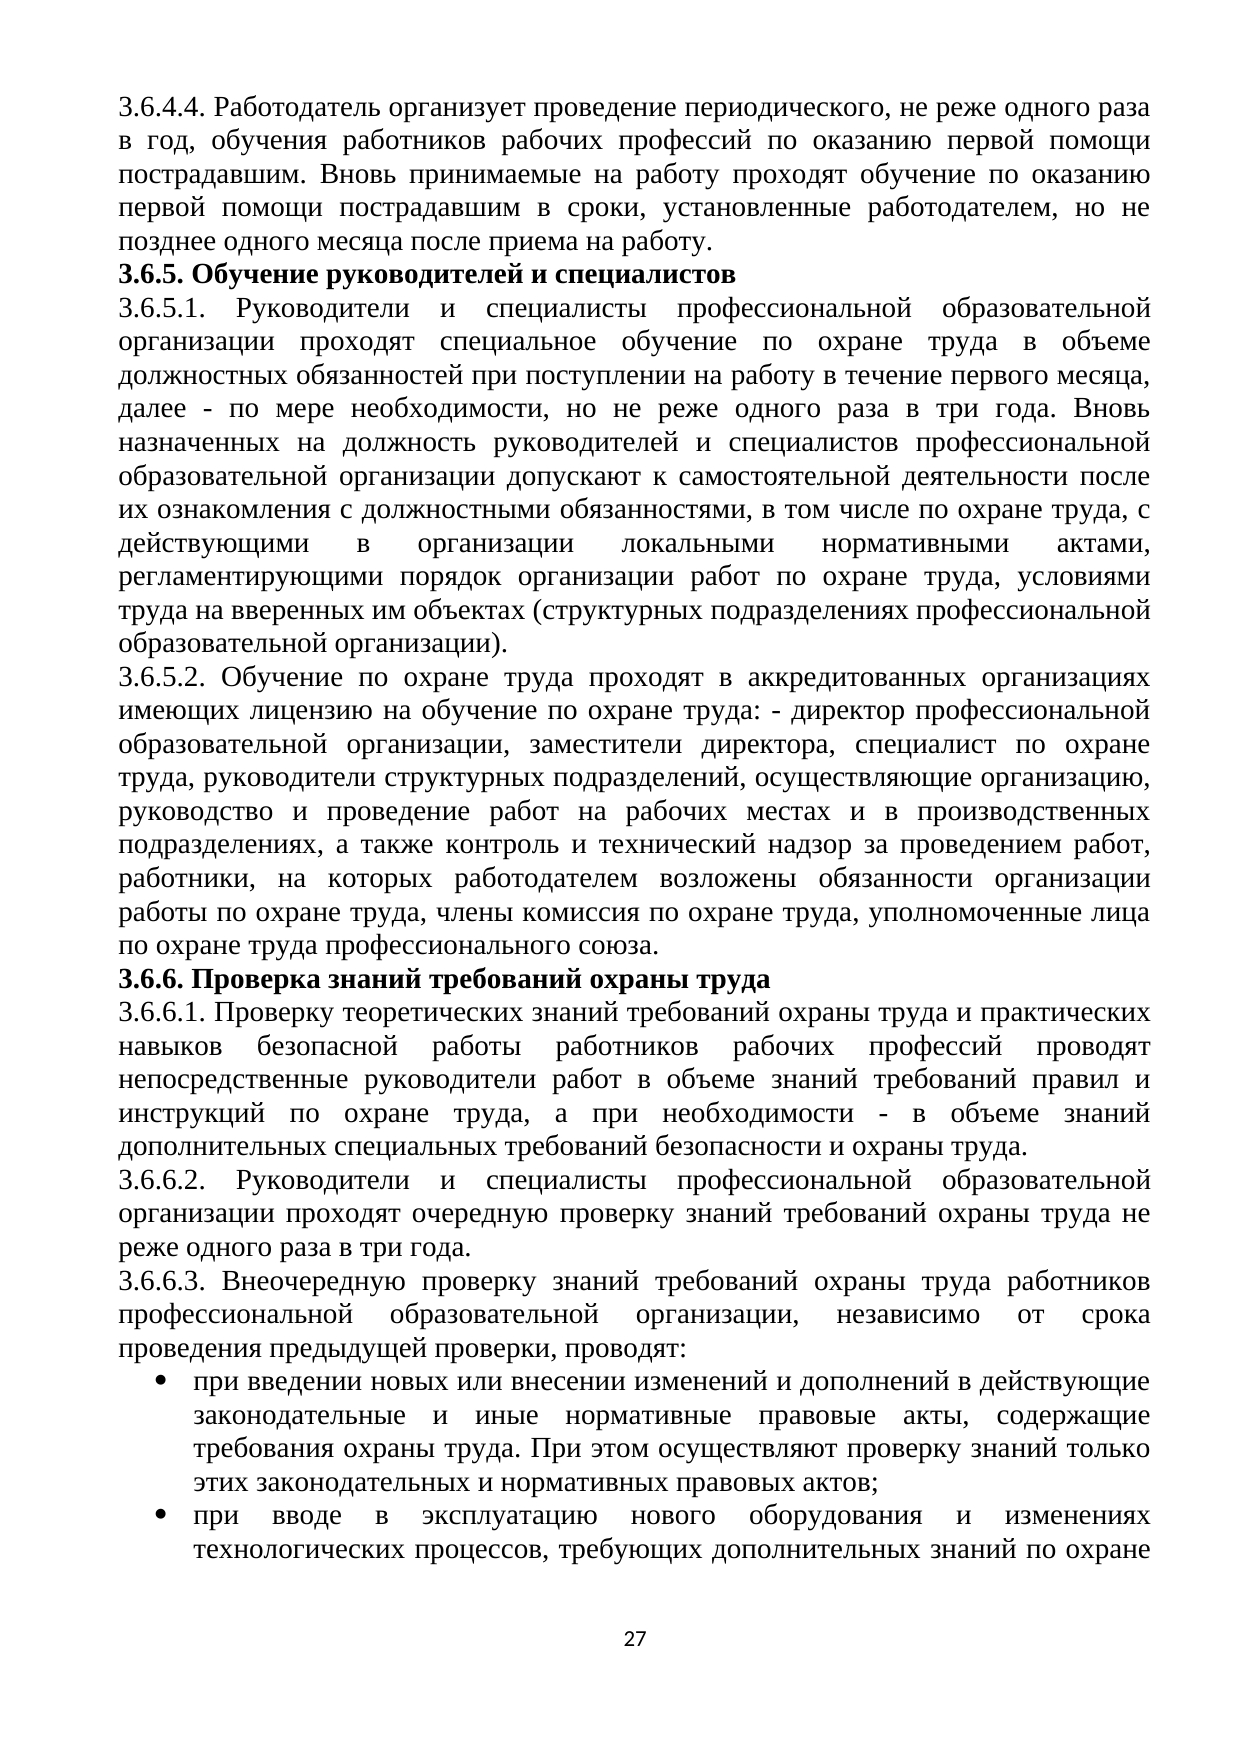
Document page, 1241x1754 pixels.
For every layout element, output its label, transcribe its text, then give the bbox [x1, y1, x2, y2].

text 3.6.6.1. Проверку теоретических знаний требований охраны труда и практических навыков безопасной работы работников рабочих профессий проводят непосредственные руководители работ в объеме знаний требований правил и инструкций по охране труда, а при необходимости - в объеме знаний дополнительных специальных требований безопасности и охраны труда. [118, 994, 1152, 1162]
text 3.6.4.4. Работодатель организует проведение периодического, не реже одного раза в год, обучения работников рабочих профессий по оказанию первой помощи пострадавшим. Вновь принимаемые на работу проходят обучение по оказанию первой помощи пострадавшим в сроки, установленные работодателем, но не позднее одного месяца после приема на работу. [118, 89, 1152, 256]
text 3.6.5. Обучение руководителей и специалистов [118, 256, 1152, 290]
text 3.6.5.2. Обучение по охране труда проходят в аккредитованных организациях имеющих лицензию на обучение по охране труда: - директор профессиональной образовательной организации, заместители директора, специалист по охране труда, руководители структурных подразделений, осуществляющие организацию, руководство и проведение работ на рабочих местах и в производственных подразделениях, а также контроль и технический надзор за проведением работ, работники, на которых работодателем возложены обязанности организации работы по охране труда, члены комиссия по охране труда, уполномоченные лица по охране труда профессионального союза. [118, 659, 1152, 961]
text 3.6.6.3. Внеочередную проверку знаний требований охраны труда работников профессиональной образовательной организации, независимо от срока проведения предыдущей проверки, проводят: [118, 1263, 1152, 1363]
text 3.6.6. Проверка знаний требований охраны труда [118, 961, 1152, 994]
text 3.6.6.2. Руководители и специалисты профессиональной образовательной организации проходят очередную проверку знаний требований охраны труда не реже одного раза в три года. [118, 1162, 1152, 1263]
text 3.6.5.1. Руководители и специалисты профессиональной образовательной организации проходят специальное обучение по охране труда в объеме должностных обязанностей при поступлении на работу в течение первого месяца, далее - по мере необходимости, но не реже одного раза в три года. Вновь назначенных на должность руководителей и специалистов профессиональной образовательной организации допускают к самостоятельной деятельности после их ознакомления с должностными обязанностями, в том числе по охране труда, с действующими в организации локальными нормативными актами, регламентирующими порядок организации работ по охране труда, условиями труда на вверенных им объектах (структурных подразделениях профессиональной образовательной организации). [118, 290, 1152, 659]
list при введении новых или внесении изменений и дополнений в действующие законодательные и иные нормативные правовые акты, содержащие требования охраны труда. При этом осуществляют проверку знаний только этих законодательных и нормативных правовых актов; [156, 1363, 1152, 1497]
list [156, 1497, 1152, 1565]
